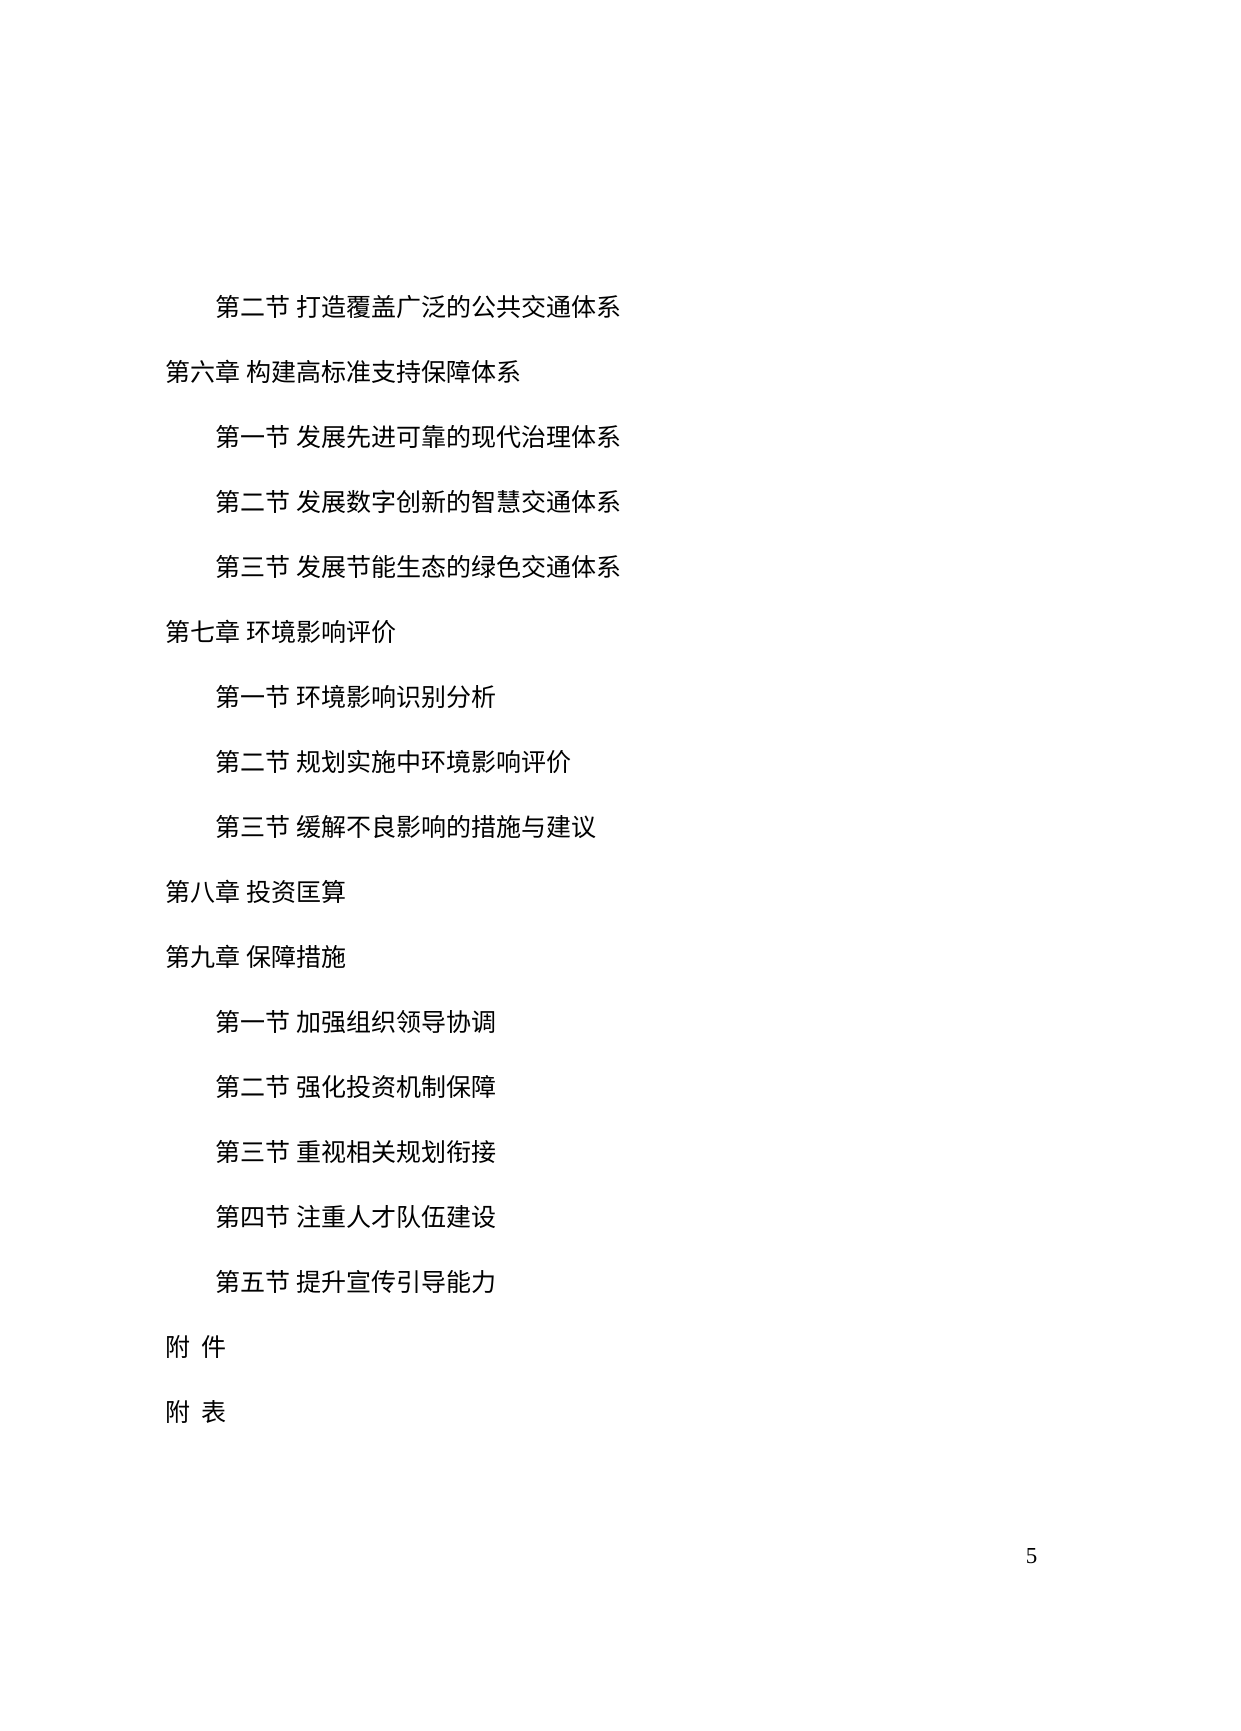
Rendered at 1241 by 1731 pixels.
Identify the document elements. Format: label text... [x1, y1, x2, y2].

text 第三节 缓解不良影响的措施与建议 [165, 793, 1075, 858]
text 第六章 构建高标准支持保障体系 [165, 338, 1075, 403]
text 第一节 加强组织领导协调 [165, 988, 1075, 1053]
text 第二节 强化投资机制保障 [165, 1053, 1075, 1118]
text 第三节 发展节能生态的绿色交通体系 [165, 533, 1075, 598]
text 第八章 投资匡算 [165, 858, 1075, 923]
text 第五节 提升宣传引导能力 [165, 1248, 1075, 1313]
text 第一节 发展先进可靠的现代治理体系 [165, 403, 1075, 468]
text 附 表 [165, 1378, 1075, 1443]
text 第四节 注重人才队伍建设 [165, 1183, 1075, 1248]
text 第二节 打造覆盖广泛的公共交通体系 [165, 273, 1075, 338]
text 第三节 重视相关规划衔接 [165, 1118, 1075, 1183]
text 第二节 发展数字创新的智慧交通体系 [165, 468, 1075, 533]
text 第一节 环境影响识别分析 [165, 663, 1075, 728]
text 第九章 保障措施 [165, 923, 1075, 988]
text 第七章 环境影响评价 [165, 598, 1075, 663]
text 第二节 规划实施中环境影响评价 [165, 728, 1075, 793]
text 附 件 [165, 1313, 1075, 1378]
